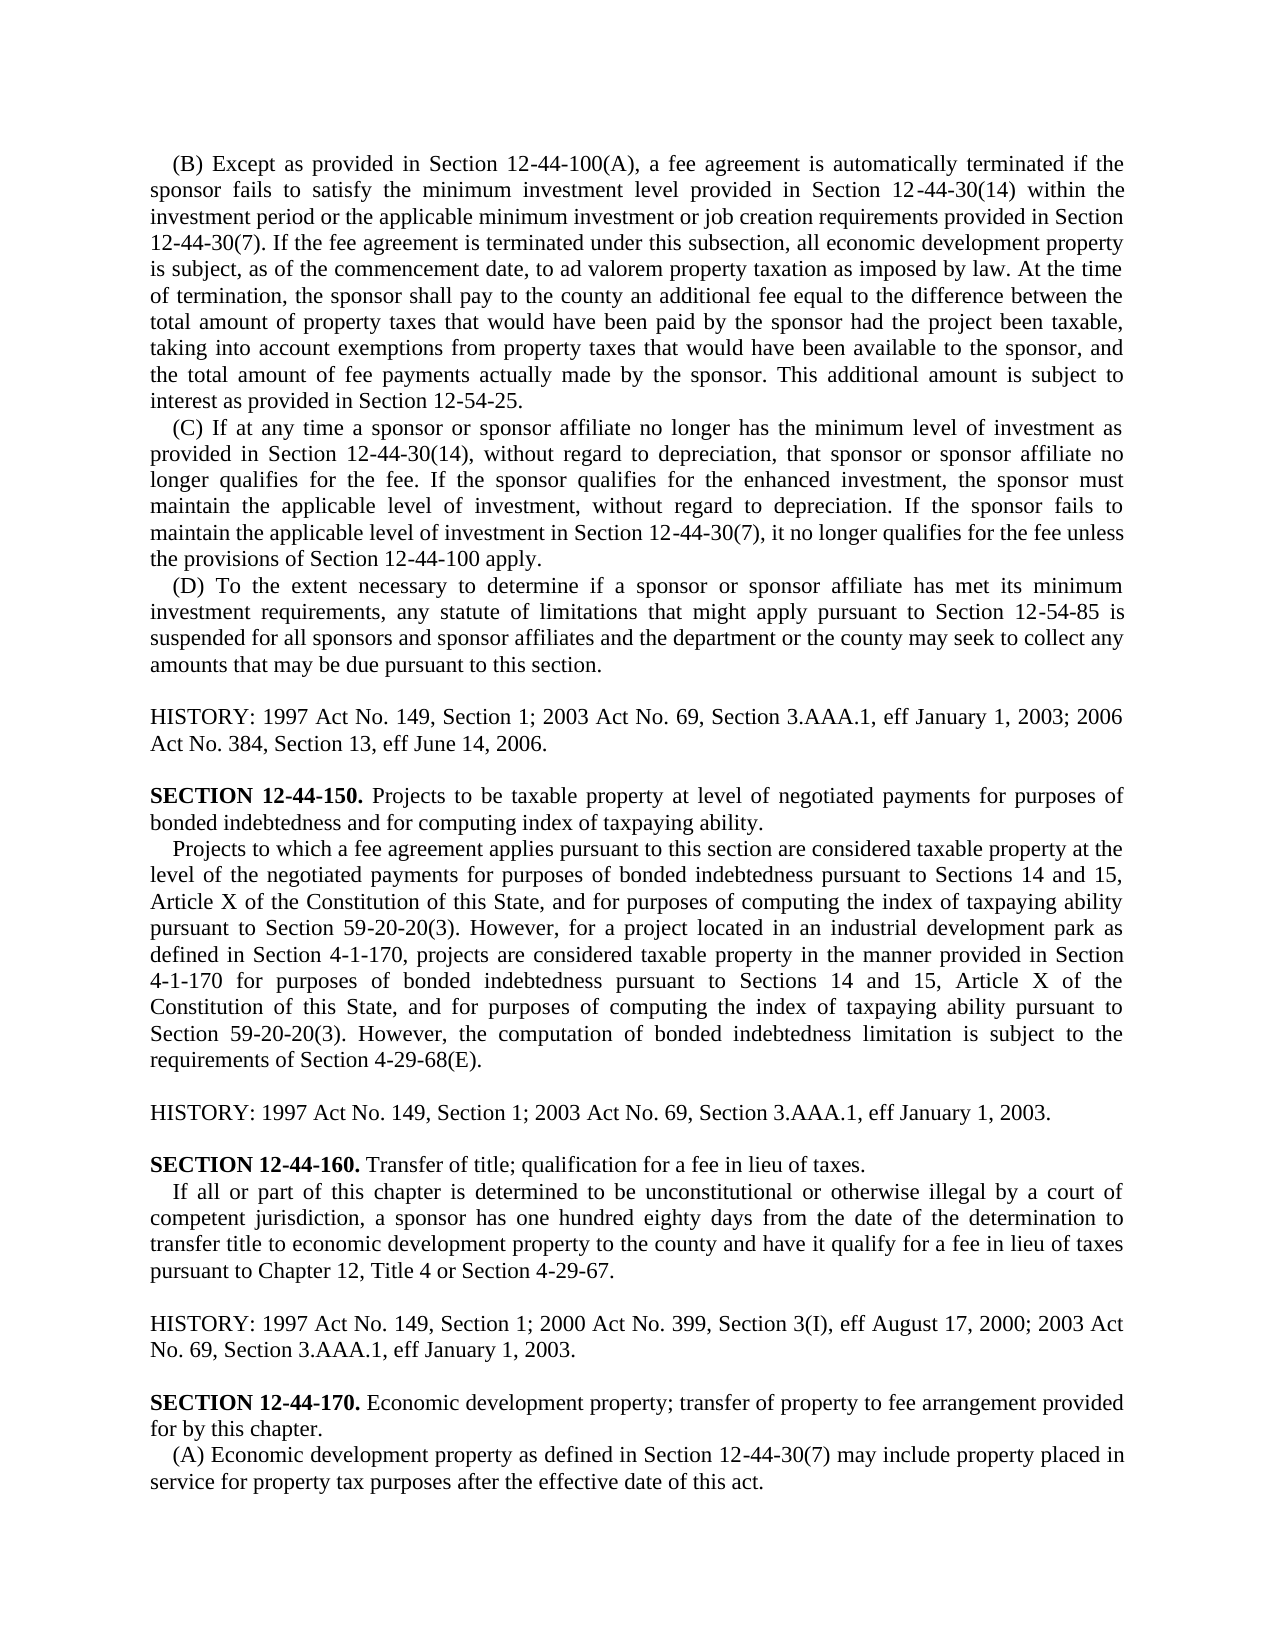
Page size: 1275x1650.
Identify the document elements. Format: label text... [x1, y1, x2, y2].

text SECTION 12-44-170. Economic development property; transfer of property to fee arrangement provided for by this chapter. [150, 1389, 1125, 1441]
text (A) Economic development property as defined in Section 12-44-30(7) may include property placed in service for property tax purposes after the effective date of this act. [150, 1441, 1125, 1494]
text HISTORY: 1997 Act No. 149, Section 1; 2003 Act No. 69, Section 3.AAA.1, eff January 1, 2003; 2006 Act No. 384, Section 13, eff June 14, 2006. [150, 703, 1125, 756]
text (D) To the extent necessary to determine if a sponsor or sponsor affiliate has met its minimum investment requirements, any statute of limitations that might apply pursuant to Section 12-54-85 is suspended for all sponsors and sponsor affiliates and the department or the county may seek to collect any amounts that may be due pursuant to this section. [150, 572, 1125, 677]
text Projects to which a fee agreement applies pursuant to this section are considered taxable property at the level of the negotiated payments for purposes of bonded indebtedness pursuant to Sections 14 and 15, Article X of the Constitution of this State, and for purposes of computing the index of taxpaying ability pursuant to Section 59-20-20(3). However, for a project located in an industrial development park as defined in Section 4-1-170, projects are considered taxable property in the manner provided in Section 4-1-170 for purposes of bonded indebtedness pursuant to Sections 14 and 15, Article X of the Constitution of this State, and for purposes of computing the index of taxpaying ability pursuant to Section 59-20-20(3). However, the computation of bonded indebtedness limitation is subject to the requirements of Section 4-29-68(E). [150, 835, 1125, 1072]
text SECTION 12-44-150. Projects to be taxable property at level of negotiated payments for purposes of bonded indebtedness and for computing index of taxpaying ability. [150, 782, 1125, 835]
text HISTORY: 1997 Act No. 149, Section 1; 2000 Act No. 399, Section 3(I), eff August 17, 2000; 2003 Act No. 69, Section 3.AAA.1, eff January 1, 2003. [150, 1309, 1125, 1362]
text (B) Except as provided in Section 12-44-100(A), a fee agreement is automatically terminated if the sponsor fails to satisfy the minimum investment level provided in Section 12-44-30(14) within the investment period or the applicable minimum investment or job creation requirements provided in Section 12-44-30(7). If the fee agreement is terminated under this subsection, all economic development property is subject, as of the commencement date, to ad valorem property taxation as imposed by law. At the time of termination, the sponsor shall pay to the county an additional fee equal to the difference between the total amount of property taxes that would have been paid by the sponsor had the project been taxable, taking into account exemptions from property taxes that would have been available to the sponsor, and the total amount of fee payments actually made by the sponsor. This additional amount is subject to interest as provided in Section 12-54-25. [150, 150, 1125, 413]
text SECTION 12-44-160. Transfer of title; qualification for a fee in lieu of taxes. [150, 1151, 1125, 1178]
text If all or part of this chapter is determined to be unconstitutional or otherwise illegal by a court of competent jurisdiction, a sponsor has one hundred eighty days from the date of the determination to transfer title to economic development property to the county and have it qualify for a fee in lieu of taxes pursuant to Chapter 12, Title 4 or Section 4-29-67. [150, 1178, 1125, 1283]
text (C) If at any time a sponsor or sponsor affiliate no longer has the minimum level of investment as provided in Section 12-44-30(14), without regard to depreciation, that sponsor or sponsor affiliate no longer qualifies for the fee. If the sponsor qualifies for the enhanced investment, the sponsor must maintain the applicable level of investment, without regard to depreciation. If the sponsor fails to maintain the applicable level of investment in Section 12-44-30(7), it no longer qualifies for the fee unless the provisions of Section 12-44-100 apply. [150, 413, 1125, 572]
text HISTORY: 1997 Act No. 149, Section 1; 2003 Act No. 69, Section 3.AAA.1, eff January 1, 2003. [150, 1099, 1125, 1125]
